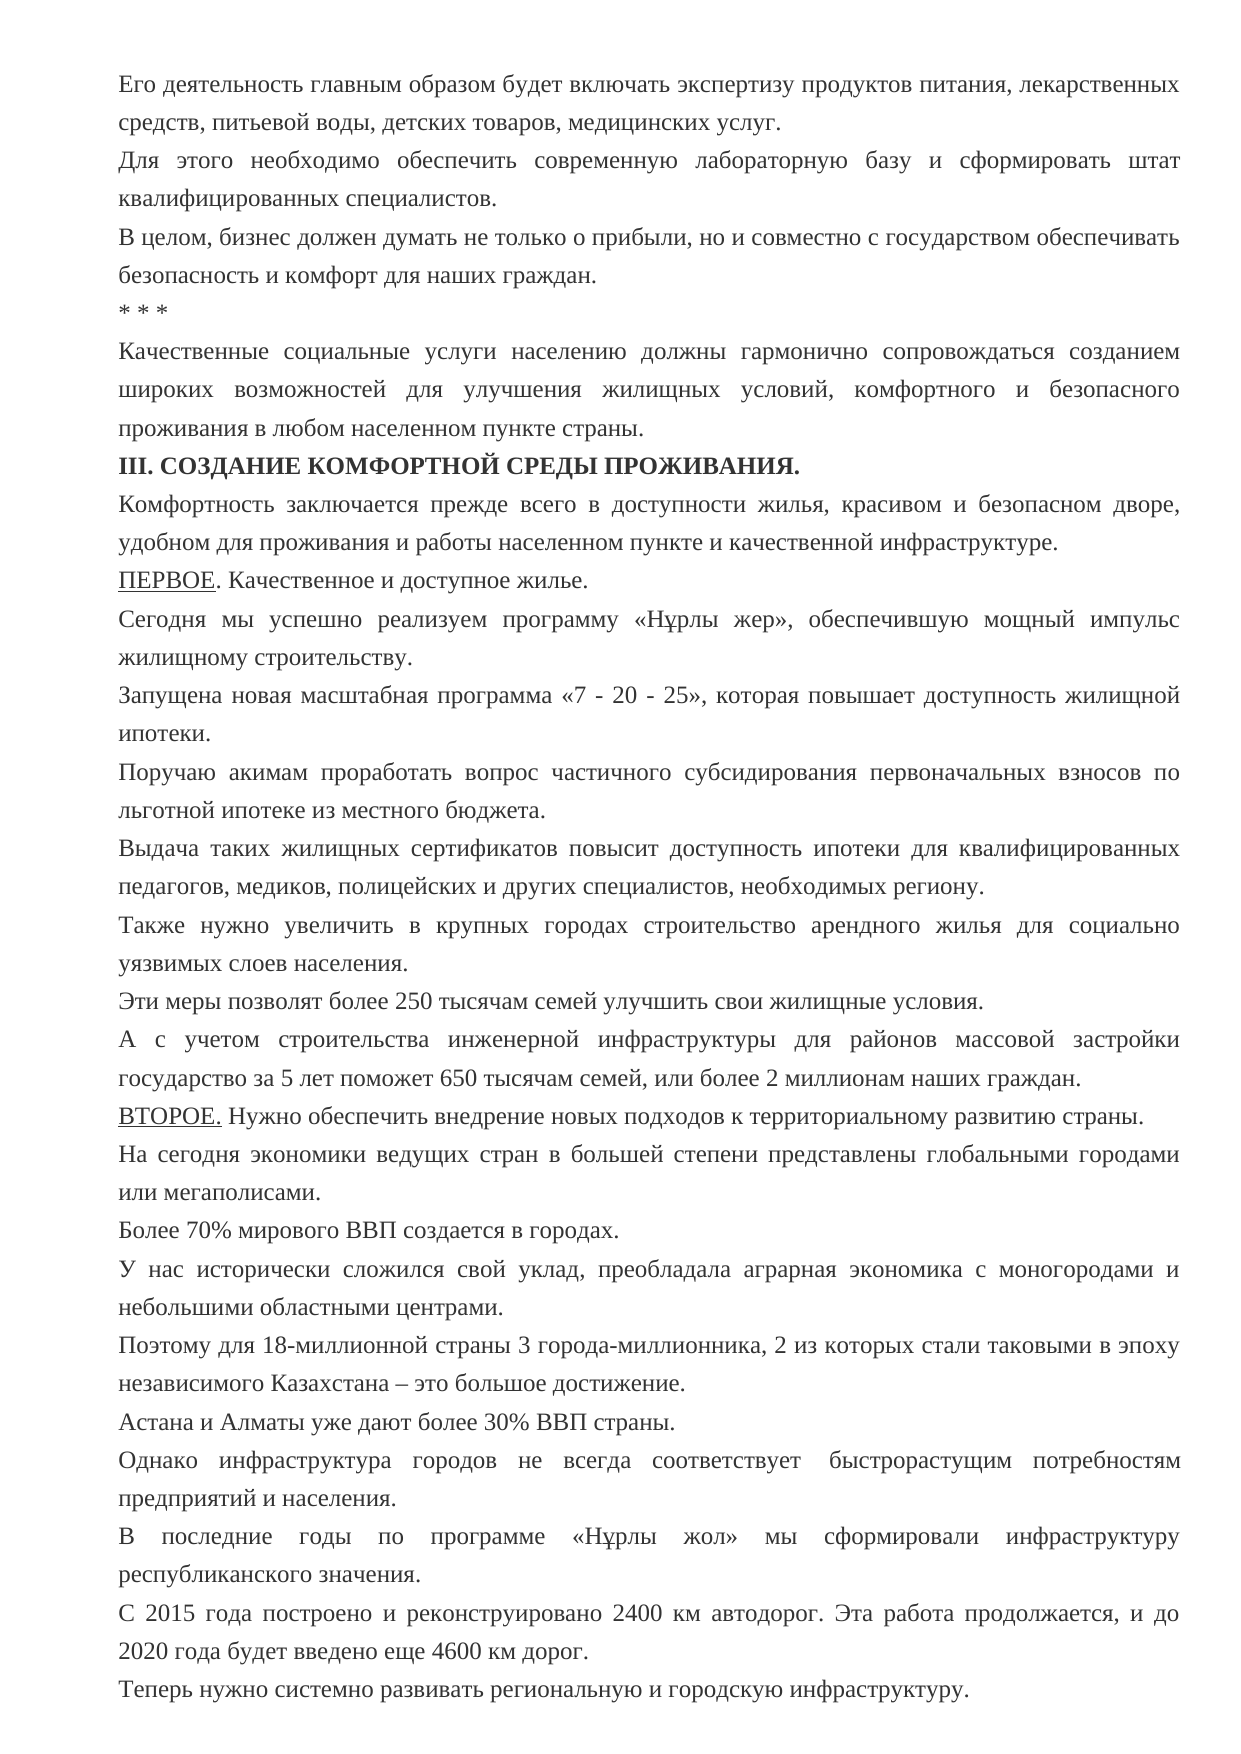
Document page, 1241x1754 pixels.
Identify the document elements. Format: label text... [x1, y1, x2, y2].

text * * * [118, 288, 1181, 327]
text ВТОРОЕ. Нужно обеспечить внедрение новых подходов к территориальному развитию страны. [118, 1091, 1181, 1129]
text Комфортность заключается прежде всего в доступности жилья, красивом и безопасном дворе, удобном для проживания и работы населенном пункте и качественной инфраструктуре. [118, 480, 1181, 556]
text Также нужно увеличить в крупных городах строительство арендного жилья для социально уязвимых слоев населения. [118, 900, 1181, 977]
text Более 70% мирового ВВП создается в городах. [118, 1206, 1181, 1244]
text В целом, бизнес должен думать не только о прибыли, но и совместно с государством обеспечивать безопасность и комфорт для наших граждан. [118, 212, 1181, 288]
text Эти меры позволят более 250 тысячам семей улучшить свои жилищные условия. [118, 977, 1181, 1015]
text Для этого необходимо обеспечить современную лабораторную базу и сформировать штат квалифицированных специалистов. [118, 136, 1181, 212]
text Его деятельность главным образом будет включать экспертизу продуктов питания, лекарственных средств, питьевой воды, детских товаров, медицинских услуг. [118, 59, 1181, 136]
text Теперь нужно системно развивать региональную и городскую инфраструктуру. [118, 1665, 1181, 1703]
text ПЕРВОЕ. Качественное и доступное жилье. [118, 556, 1181, 594]
text Сегодня мы успешно реализуем программу «Нұрлы жер», обеспечившую мощный импульс жилищному строительству. [118, 594, 1181, 671]
text Поручаю акимам проработать вопрос частичного субсидирования первоначальных взносов по льготной ипотеке из местного бюджета. [118, 747, 1181, 824]
text Поэтому для 18-миллионной страны 3 города-миллионника, 2 из которых стали таковыми в эпоху независимого Казахстана – это большое достижение. [118, 1321, 1181, 1397]
text Выдача таких жилищных сертификатов повысит доступность ипотеки для квалифицированных педагогов, медиков, полицейских и других специалистов, необходимых региону. [118, 824, 1181, 900]
text Астана и Алматы уже дают более 30% ВВП страны. [118, 1397, 1181, 1435]
text У нас исторически сложился свой уклад, преобладала аграрная экономика с моногородами и небольшими областными центрами. [118, 1244, 1181, 1321]
text На сегодня экономики ведущих стран в большей степени представлены глобальными городами или мегаполисами. [118, 1129, 1181, 1206]
text Качественные социальные услуги населению должны гармонично сопровождаться созданием широких возможностей для улучшения жилищных условий, комфортного и безопасного проживания в любом населенном пункте страны. [118, 327, 1181, 441]
text С 2015 года построено и реконструировано 2400 км автодорог. Эта работа продолжается, и до 2020 года будет введено еще 4600 км дорог. [118, 1588, 1181, 1665]
text А с учетом строительства инженерной инфраструктуры для районов массовой застройки государство за 5 лет поможет 650 тысячам семей, или более 2 миллионам наших граждан. [118, 1015, 1181, 1091]
text III. СОЗДАНИЕ КОМФОРТНОЙ СРЕДЫ ПРОЖИВАНИЯ. [118, 441, 1181, 480]
text Запущена новая масштабная программа «7 - 20 - 25», которая повышает доступность жилищной ипотеки. [118, 671, 1181, 747]
text Однако инфраструктура городов не всегда соответствует быстрорастущим потребностям предприятий и населения. [118, 1435, 1181, 1512]
text В последние годы по программе «Нұрлы жол» мы сформировали инфраструктуру республиканского значения. [118, 1512, 1181, 1588]
